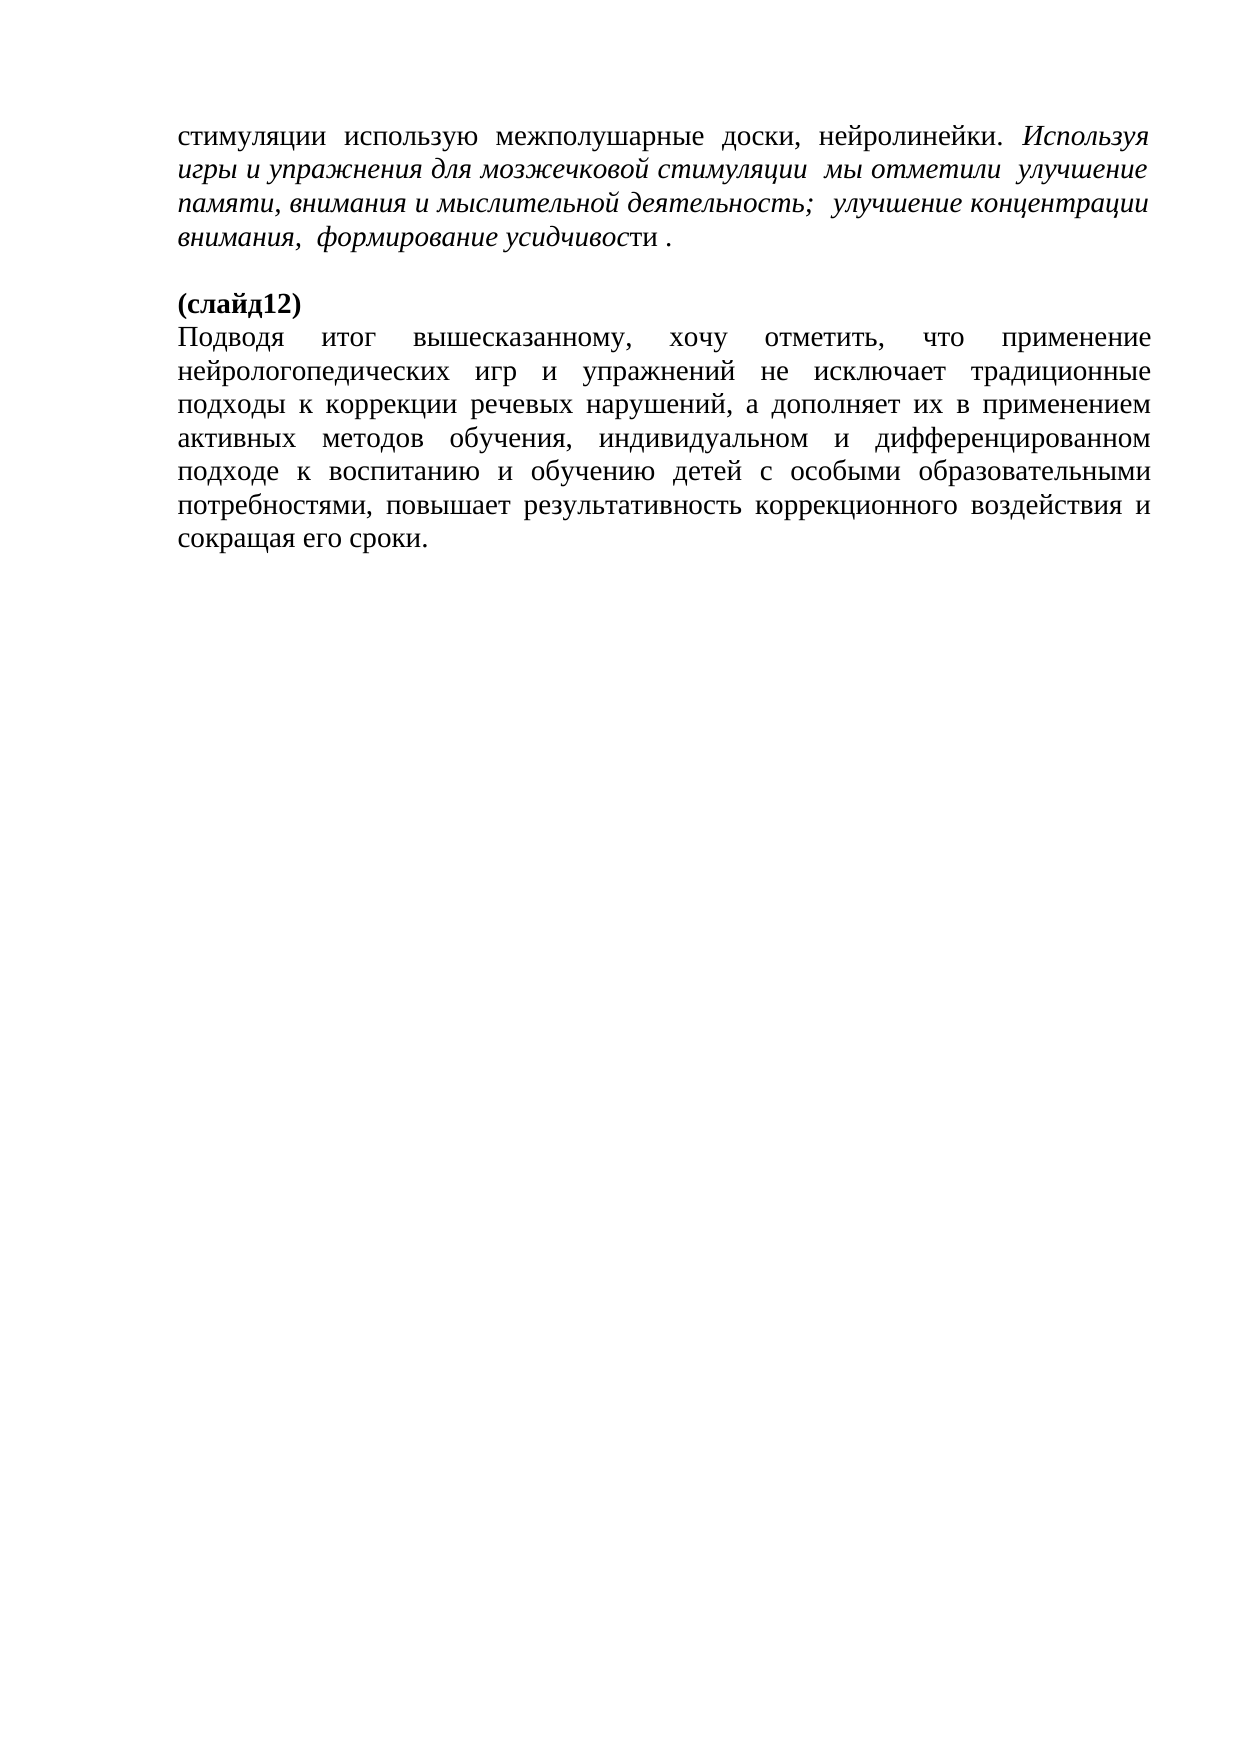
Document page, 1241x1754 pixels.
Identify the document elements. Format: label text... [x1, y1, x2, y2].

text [177, 118, 1152, 252]
text (слайд12) Подводя итог вышесказанному, хочу отметить, что применение нейрологопедических игр и упражнений не исключает традиционные подходы к коррекции речевых нарушений, а дополняет их в применением активных методов обучения, индивидуальном и дифференцированном подходе к воспитанию и обучению детей с особыми образовательными потребностями, повышает результативность коррекционного воздействия и сокращая его сроки. [177, 252, 1152, 554]
